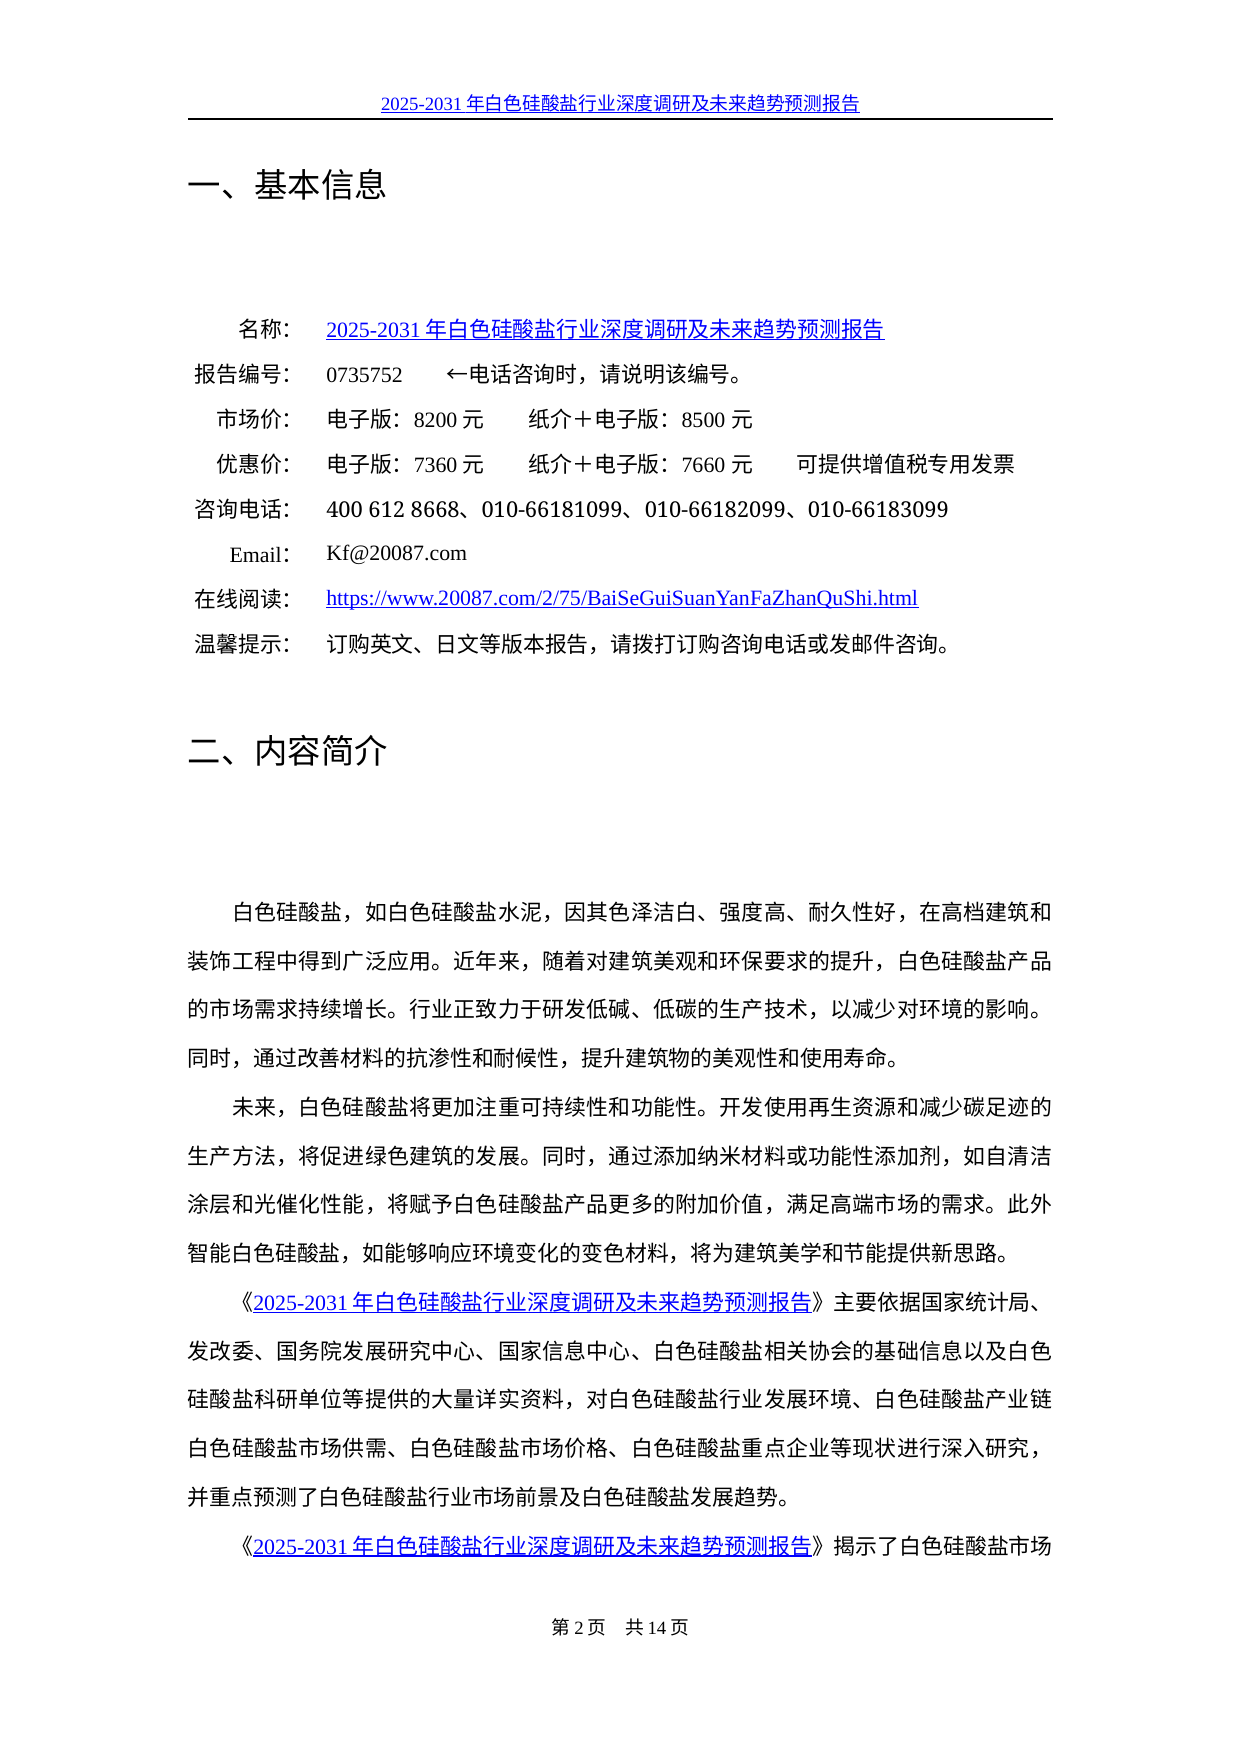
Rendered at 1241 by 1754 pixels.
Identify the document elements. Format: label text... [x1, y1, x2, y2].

title 一、基本信息 [187, 150, 1053, 215]
title 二、内容简介 [187, 717, 1053, 782]
table_cell 在线阅读： [167, 582, 315, 627]
table_cell [315, 582, 1073, 627]
table_cell 报告编号： [167, 357, 315, 402]
table_cell Kf@20087.com [315, 537, 1073, 582]
table_cell 市场价： [167, 402, 315, 447]
table_cell Email： [167, 537, 315, 582]
table_cell 优惠价： [167, 447, 315, 492]
table_cell 电子版：7360 元 纸介＋电子版：7660 元 可提供增值税专用发票 [315, 447, 1073, 492]
table_header 名称： [167, 312, 315, 357]
table_cell 温馨提示： [167, 627, 315, 672]
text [187, 894, 1053, 1561]
table_cell 咨询电话： [167, 492, 315, 537]
table_cell 电子版：8200 元 纸介＋电子版：8500 元 [315, 402, 1073, 447]
table_header 2025-2031年白色硅酸盐行业深度调研及未来趋势预测报告 [315, 312, 1073, 357]
table_cell 订购英文、日文等版本报告，请拨打订购咨询电话或发邮件咨询。 [315, 627, 1073, 672]
table_cell 0735752 ←电话咨询时，请说明该编号。 [315, 357, 1073, 402]
table_cell 400 612 8668、010-66181099、010-66182099、010-66183099 [315, 492, 1073, 537]
